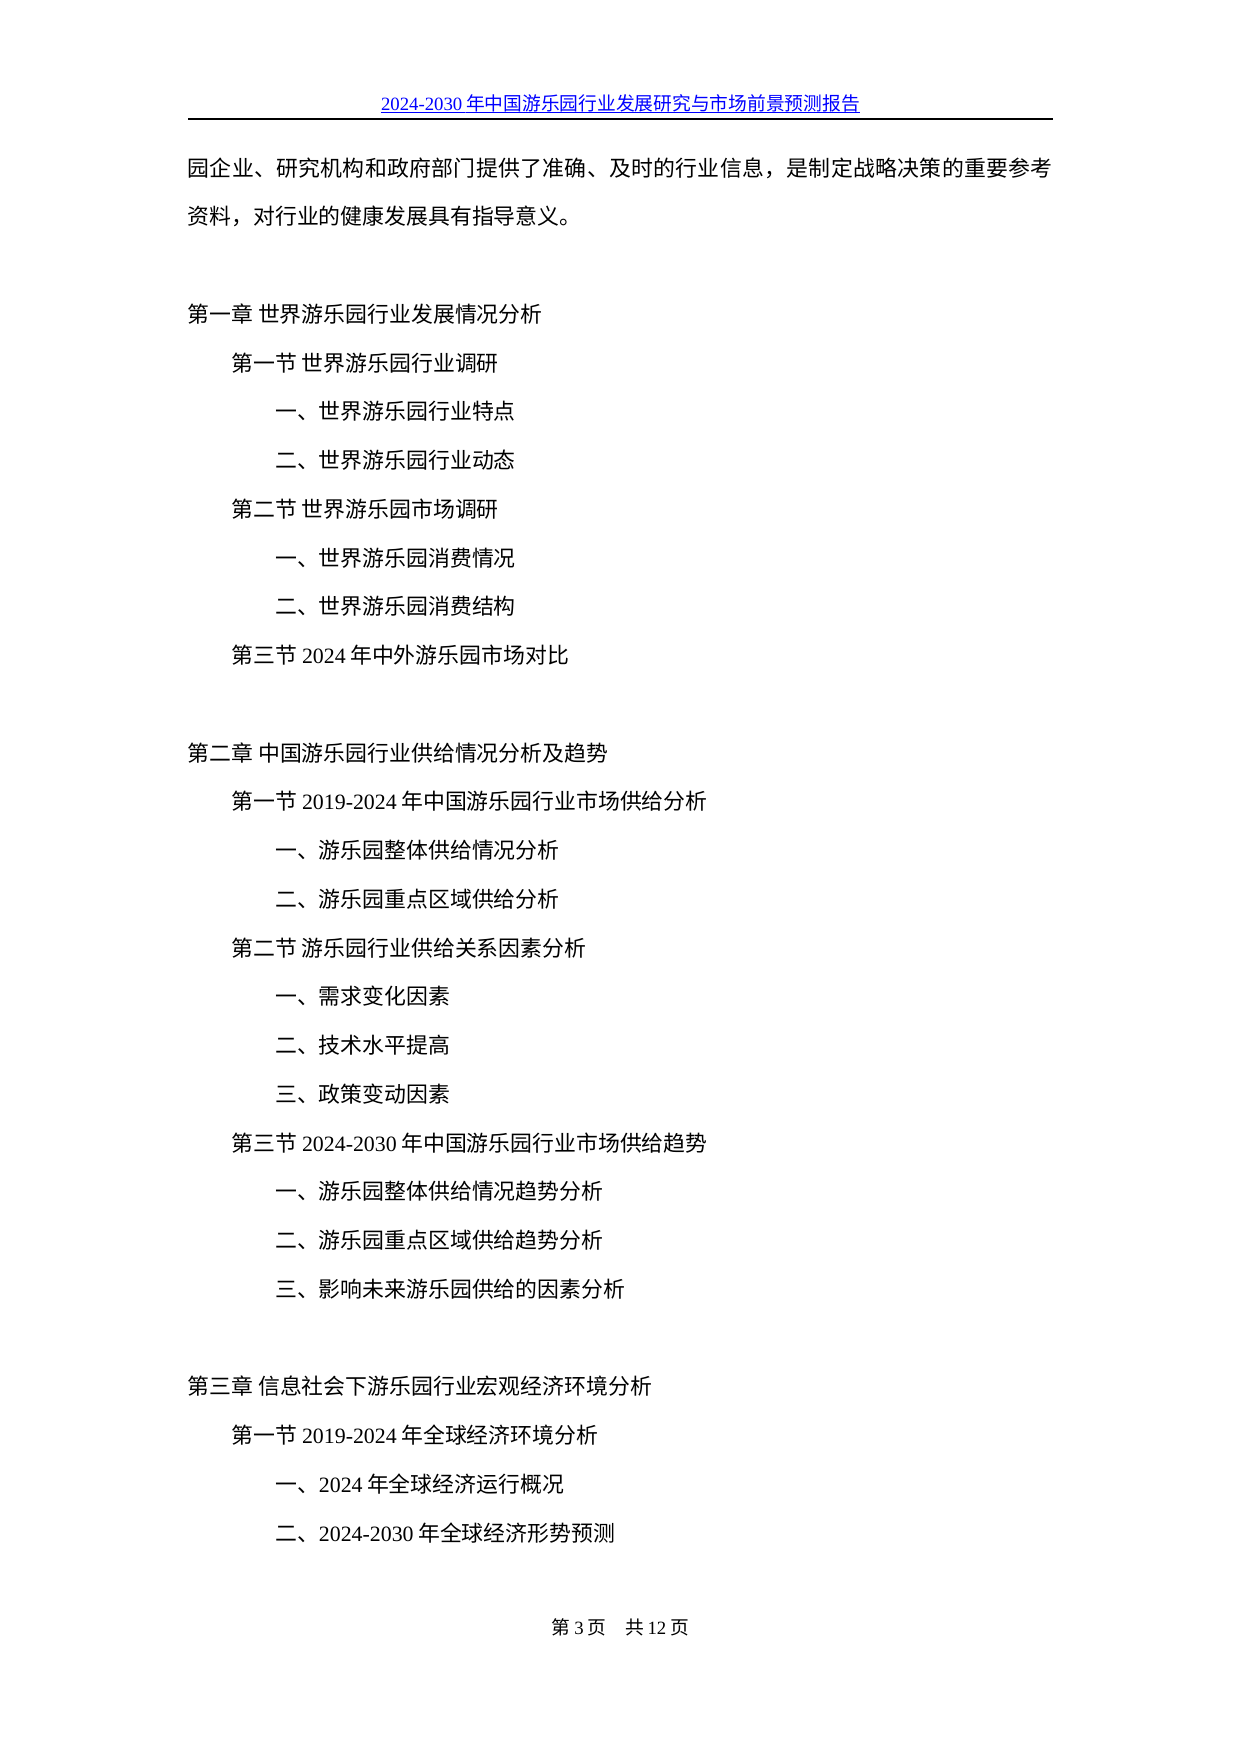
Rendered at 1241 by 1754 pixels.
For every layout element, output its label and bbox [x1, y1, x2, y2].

text [187, 150, 1053, 1548]
